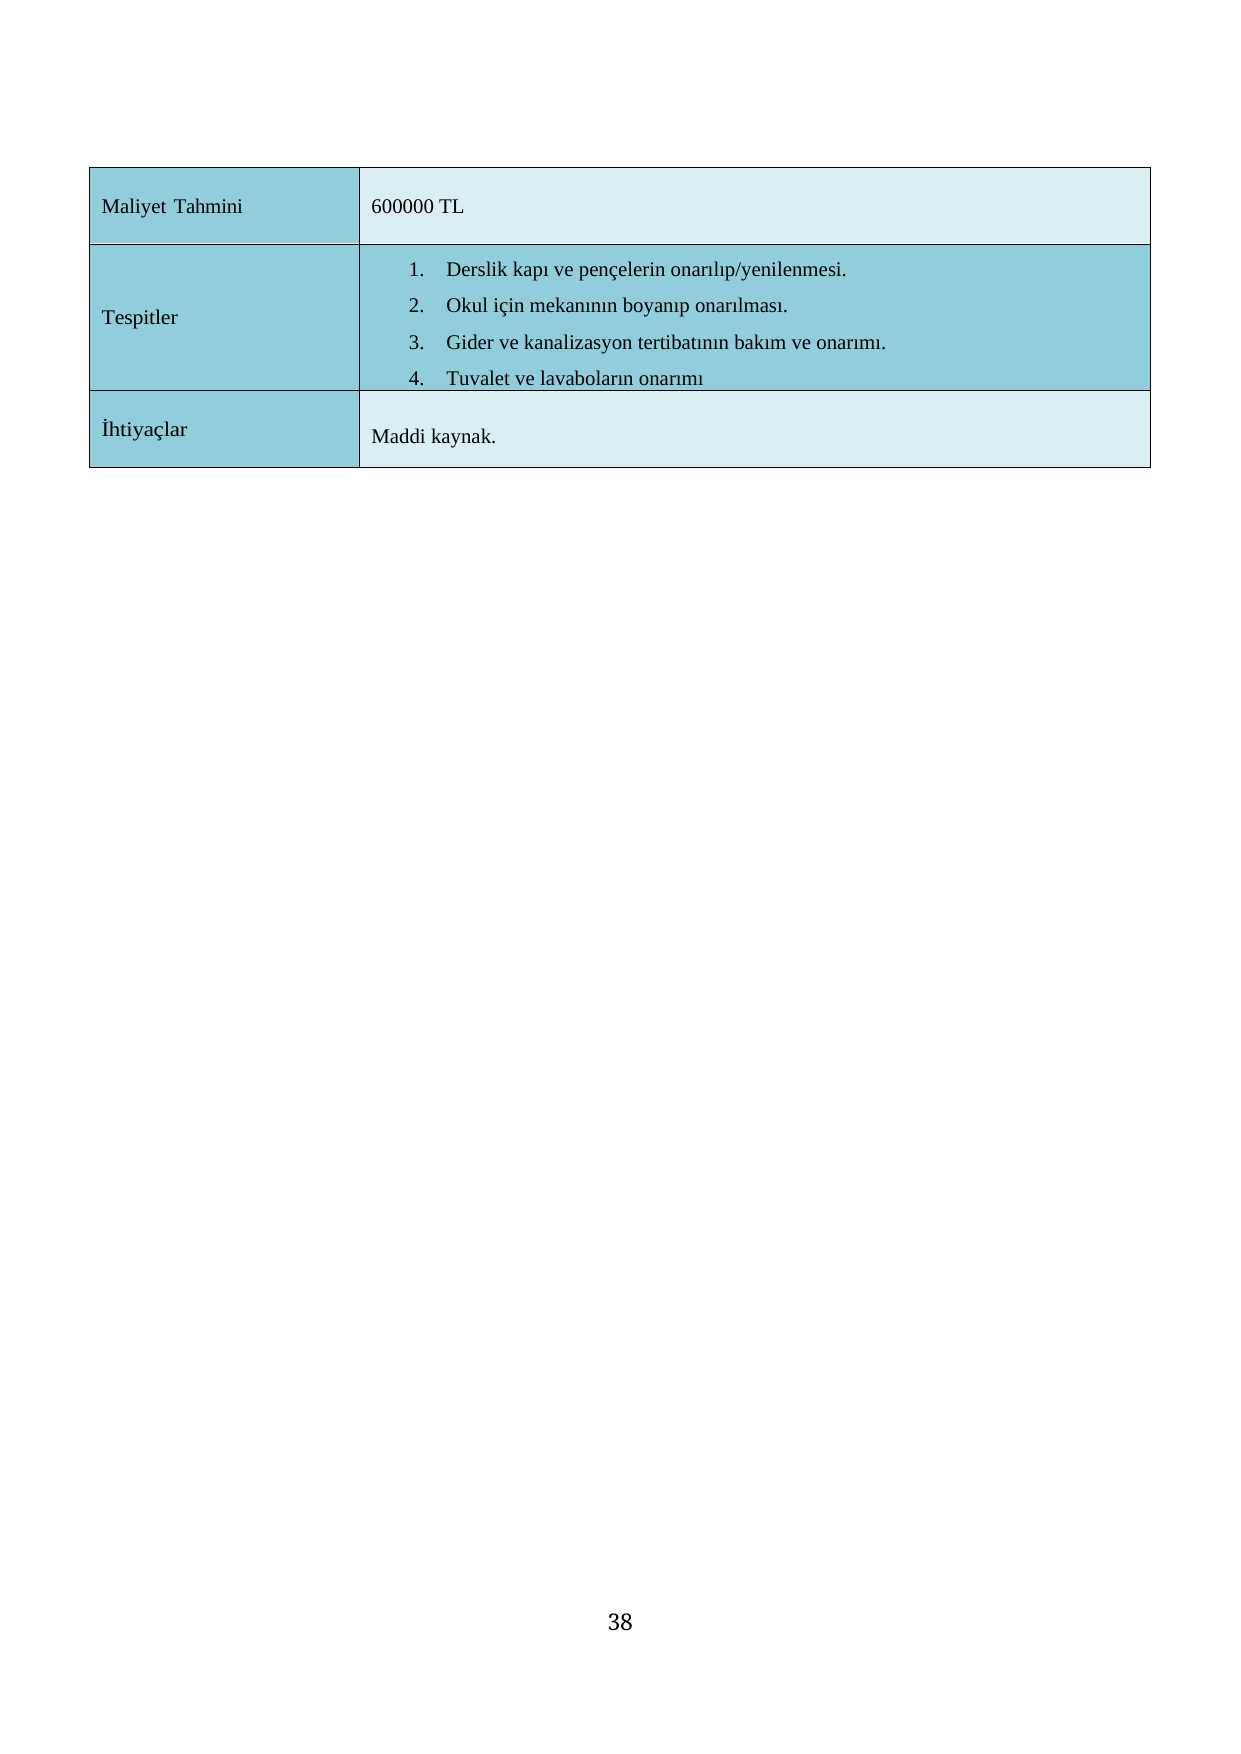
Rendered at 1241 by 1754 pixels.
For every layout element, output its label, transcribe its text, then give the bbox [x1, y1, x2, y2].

table_cell 600000 TL [360, 168, 1150, 243]
table_cell Tespitler [90, 245, 359, 390]
table_cell Maliyet Tahmini [90, 168, 359, 243]
table_cell Maddi kaynak. [360, 391, 1150, 467]
table_cell İhtiyaçlar [90, 391, 359, 467]
table_cell Derslik kapı ve pençelerin onarılıp/yenilenmesi. Okul için mekanının boyanıp onarılması. Gider ve kanalizasyon tertibatının bakım ve onarımı. Tuvalet ve lavaboların onarımı [360, 245, 1150, 390]
